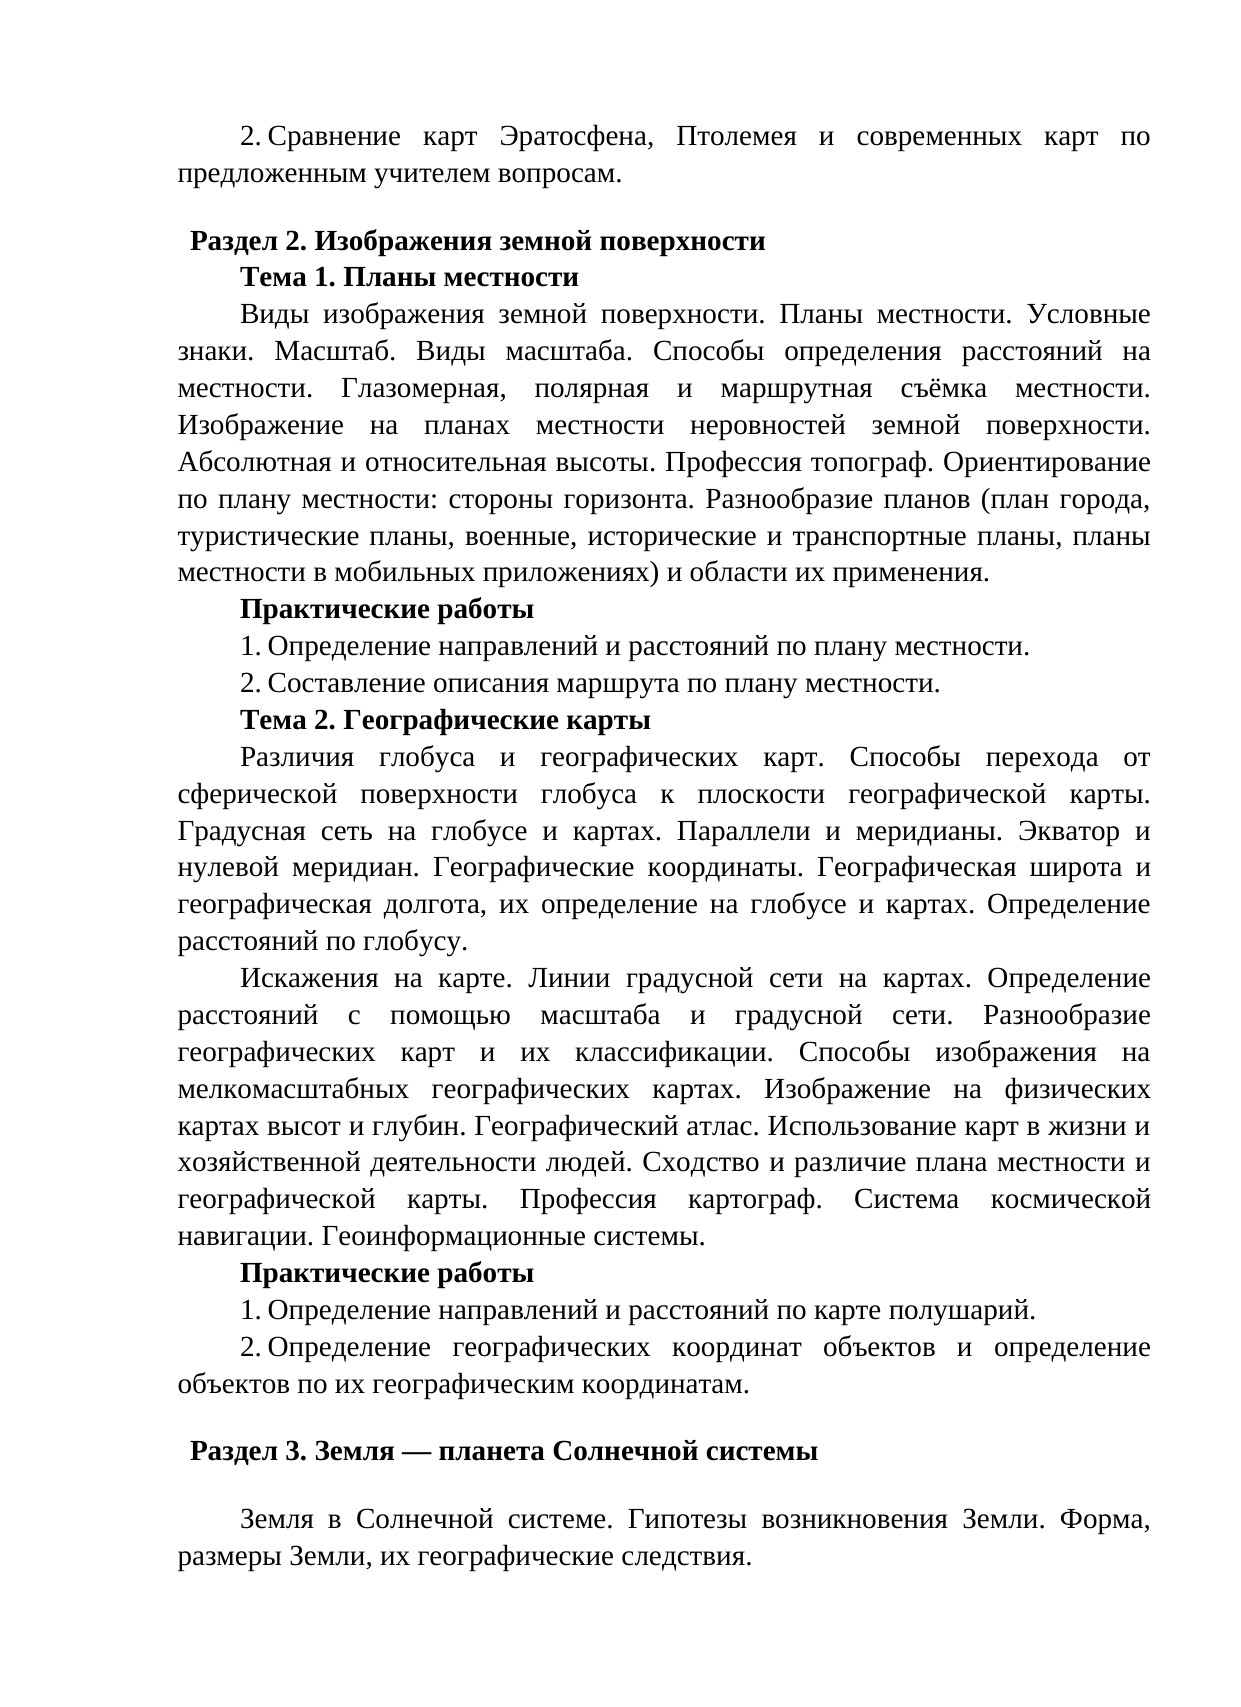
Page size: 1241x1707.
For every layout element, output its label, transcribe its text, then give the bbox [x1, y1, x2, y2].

text Виды изображения земной поверхности. Планы местности. Условные знаки. Масштаб. Виды масштаба. Способы определения расстояний на местности. Глазомерная, полярная и маршрутная съёмка местности. Изображение на планах местности неровностей земной поверхности. Абсолютная и относительная высоты. Профессия топограф. Ориентирование по плану местности: стороны горизонта. Разнообразие планов (план города, туристические планы, военные, исторические и транспортные планы, планы местности в мобильных приложениях) и области их применения. [177, 296, 1152, 588]
text 2. Определение географических координат объектов и определение объектов по их географическим координатам. [177, 1329, 1152, 1399]
text Тема 2. Географические карты [177, 702, 1152, 736]
text 1. Определение направлений и расстояний по плану местности. [177, 628, 1152, 662]
text Раздел 3. Земля — планета Солнечной системы [190, 1433, 1152, 1467]
text 1. Определение направлений и расстояний по карте полушарий. [177, 1292, 1152, 1326]
text Земля в Солнечной системе. Гипотезы возникновения Земли. Форма, размеры Земли, их географические следствия. [177, 1501, 1152, 1571]
text Практические работы [177, 591, 1152, 625]
text Практические работы [177, 1255, 1152, 1289]
text Тема 1. Планы местности [177, 259, 1152, 293]
text Различия глобуса и географических карт. Способы перехода от сферической поверхности глобуса к плоскости географической карты. Градусная сеть на глобусе и картах. Параллели и меридианы. Экватор и нулевой меридиан. Географические координаты. Географическая широта и географическая долгота, их определение на глобусе и картах. Определение расстояний по глобусу. [177, 739, 1152, 957]
text Искажения на карте. Линии градусной сети на картах. Определение расстояний с помощью масштаба и градусной сети. Разнообразие географических карт и их классификации. Способы изображения на мелкомасштабных географических картах. Изображение на физических картах высот и глубин. Географический атлас. Использование карт в жизни и хозяйственной деятельности людей. Сходство и различие плана местности и географической карты. Профессия картограф. Система космической навигации. Геоинформационные системы. [177, 960, 1152, 1252]
text 2. Сравнение карт Эратосфена, Птолемея и современных карт по предложенным учителем вопросам. [177, 118, 1152, 188]
text Раздел 2. Изображения земной поверхности [190, 223, 1152, 256]
text 2. Составление описания маршрута по плану местности. [177, 665, 1152, 699]
